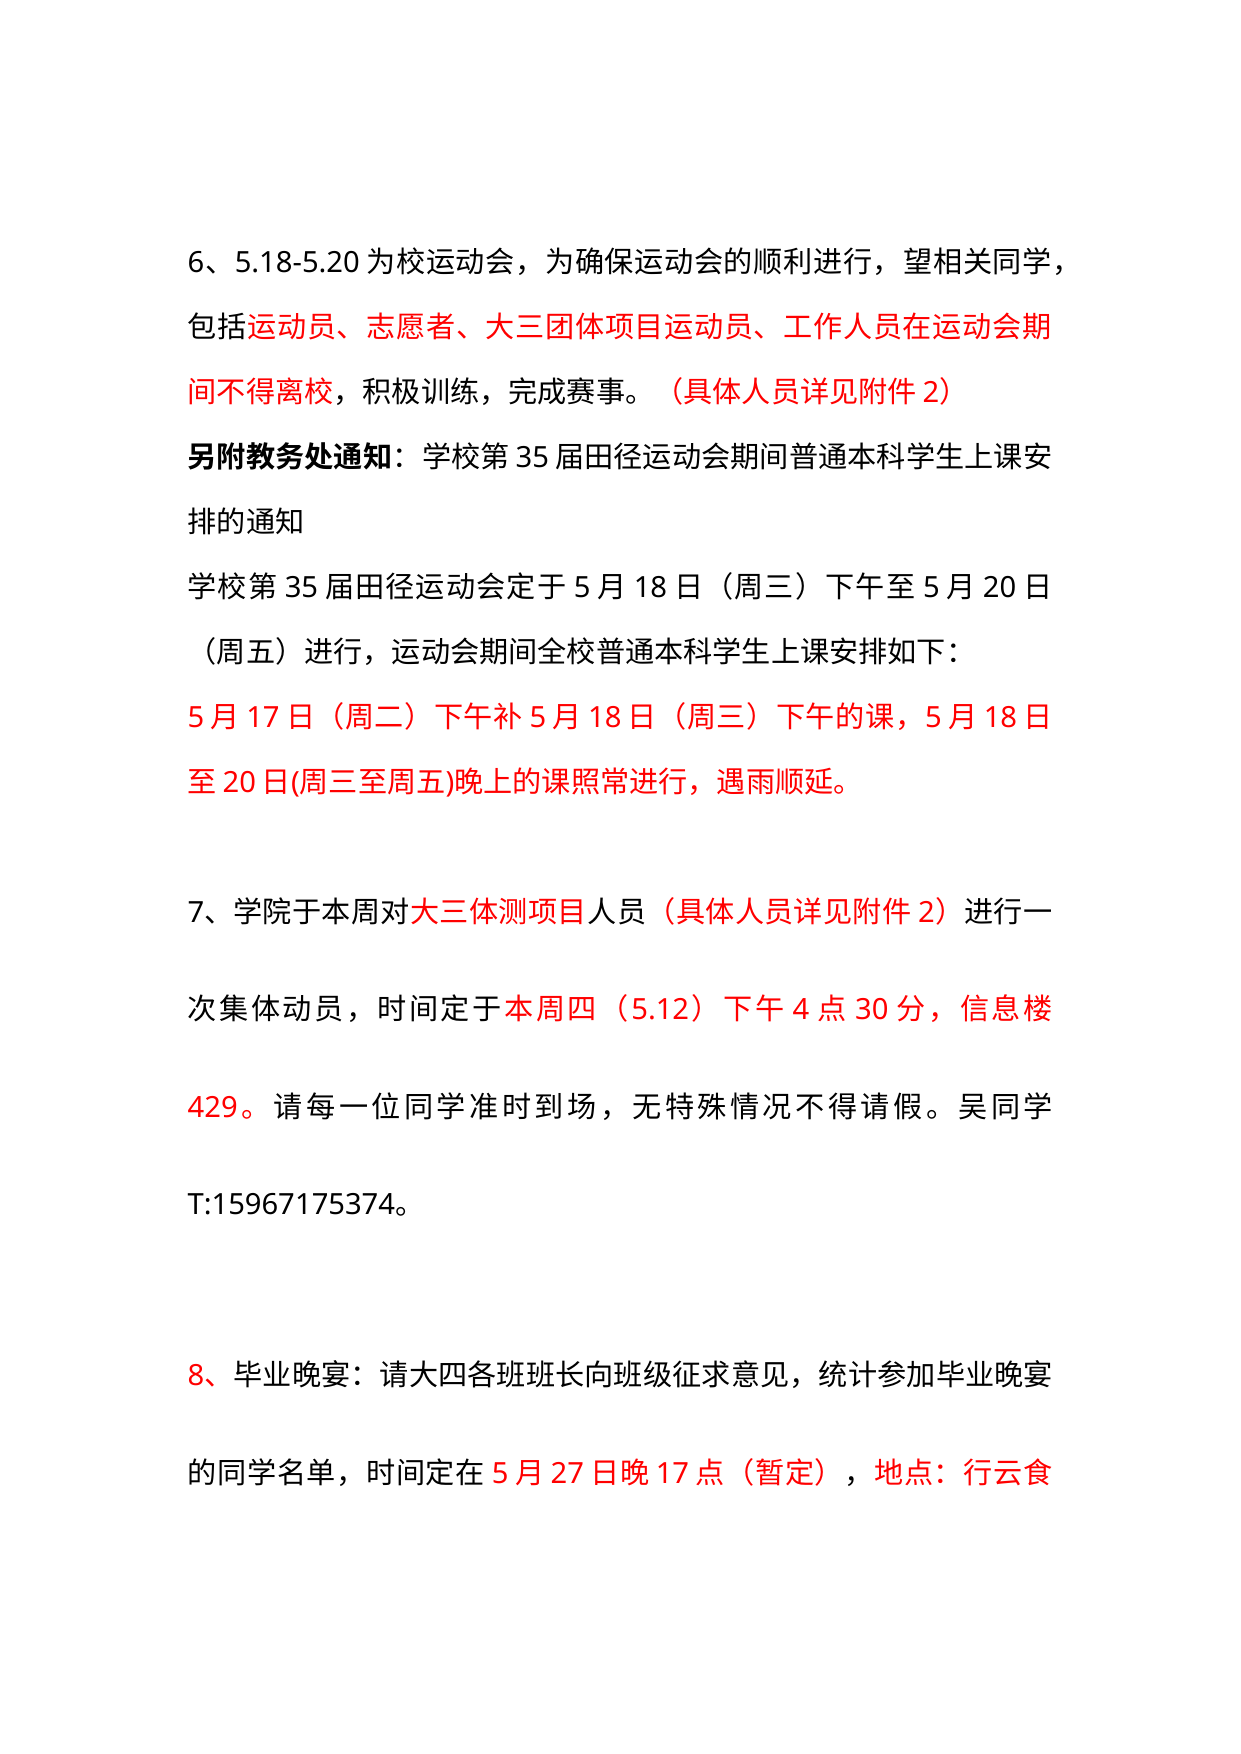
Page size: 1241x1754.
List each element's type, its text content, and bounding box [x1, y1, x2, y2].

list 学院于本周对大三体测项目人员（具体人员详见附件2）进行一次集体动员，时间定于本周四（5.12）下午4点30分，信息楼429。请每一位同学准时到场，无特殊情况不得请假。吴同学 T:15967175374。 [187, 877, 1053, 1234]
text 另附教务处通知：学校第35届田径运动会期间普通本科学生上课安排的通知 学校第35届田径运动会定于5月18日（周三）下午至5月20日（周五）进行，运动会期间全校普通本科学生上课安排如下： 5月17日（周二）下午补5月18日（周三）下午的课，5月18日至20日(周三至周五)晚上的课照常进行，遇雨顺延。 [187, 422, 1053, 812]
text 6、5.18-5.20为校运动会，为确保运动会的顺利进行，望相关同学，包括运动员、志愿者、大三团体项目运动员、工作人员在运动会期间不得离校，积极训练，完成赛事。（具体人员详见附件2） [187, 227, 1053, 422]
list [187, 1340, 1053, 1503]
